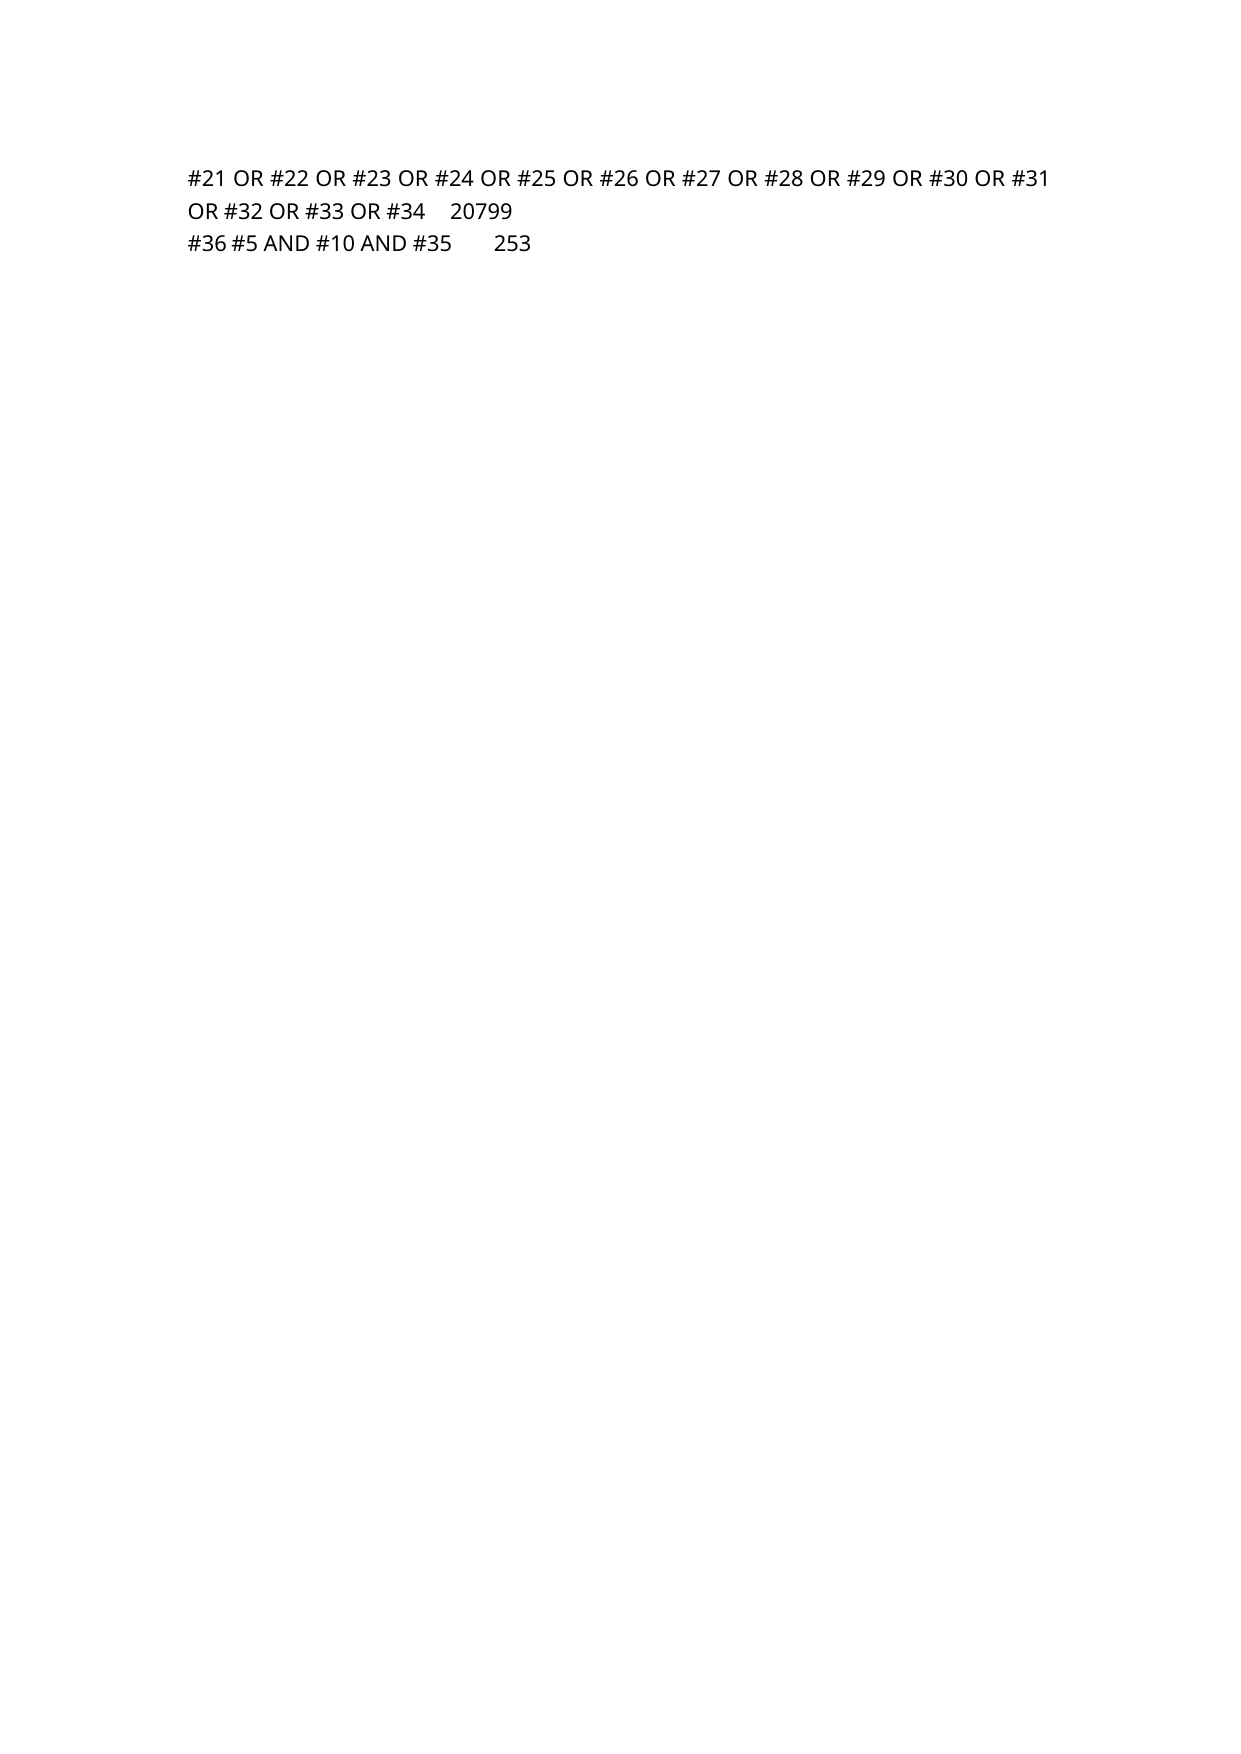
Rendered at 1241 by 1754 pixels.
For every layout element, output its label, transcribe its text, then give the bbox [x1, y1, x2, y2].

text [187, 162, 1053, 227]
text #36 #5 AND #10 AND #35 253 [187, 227, 1053, 259]
